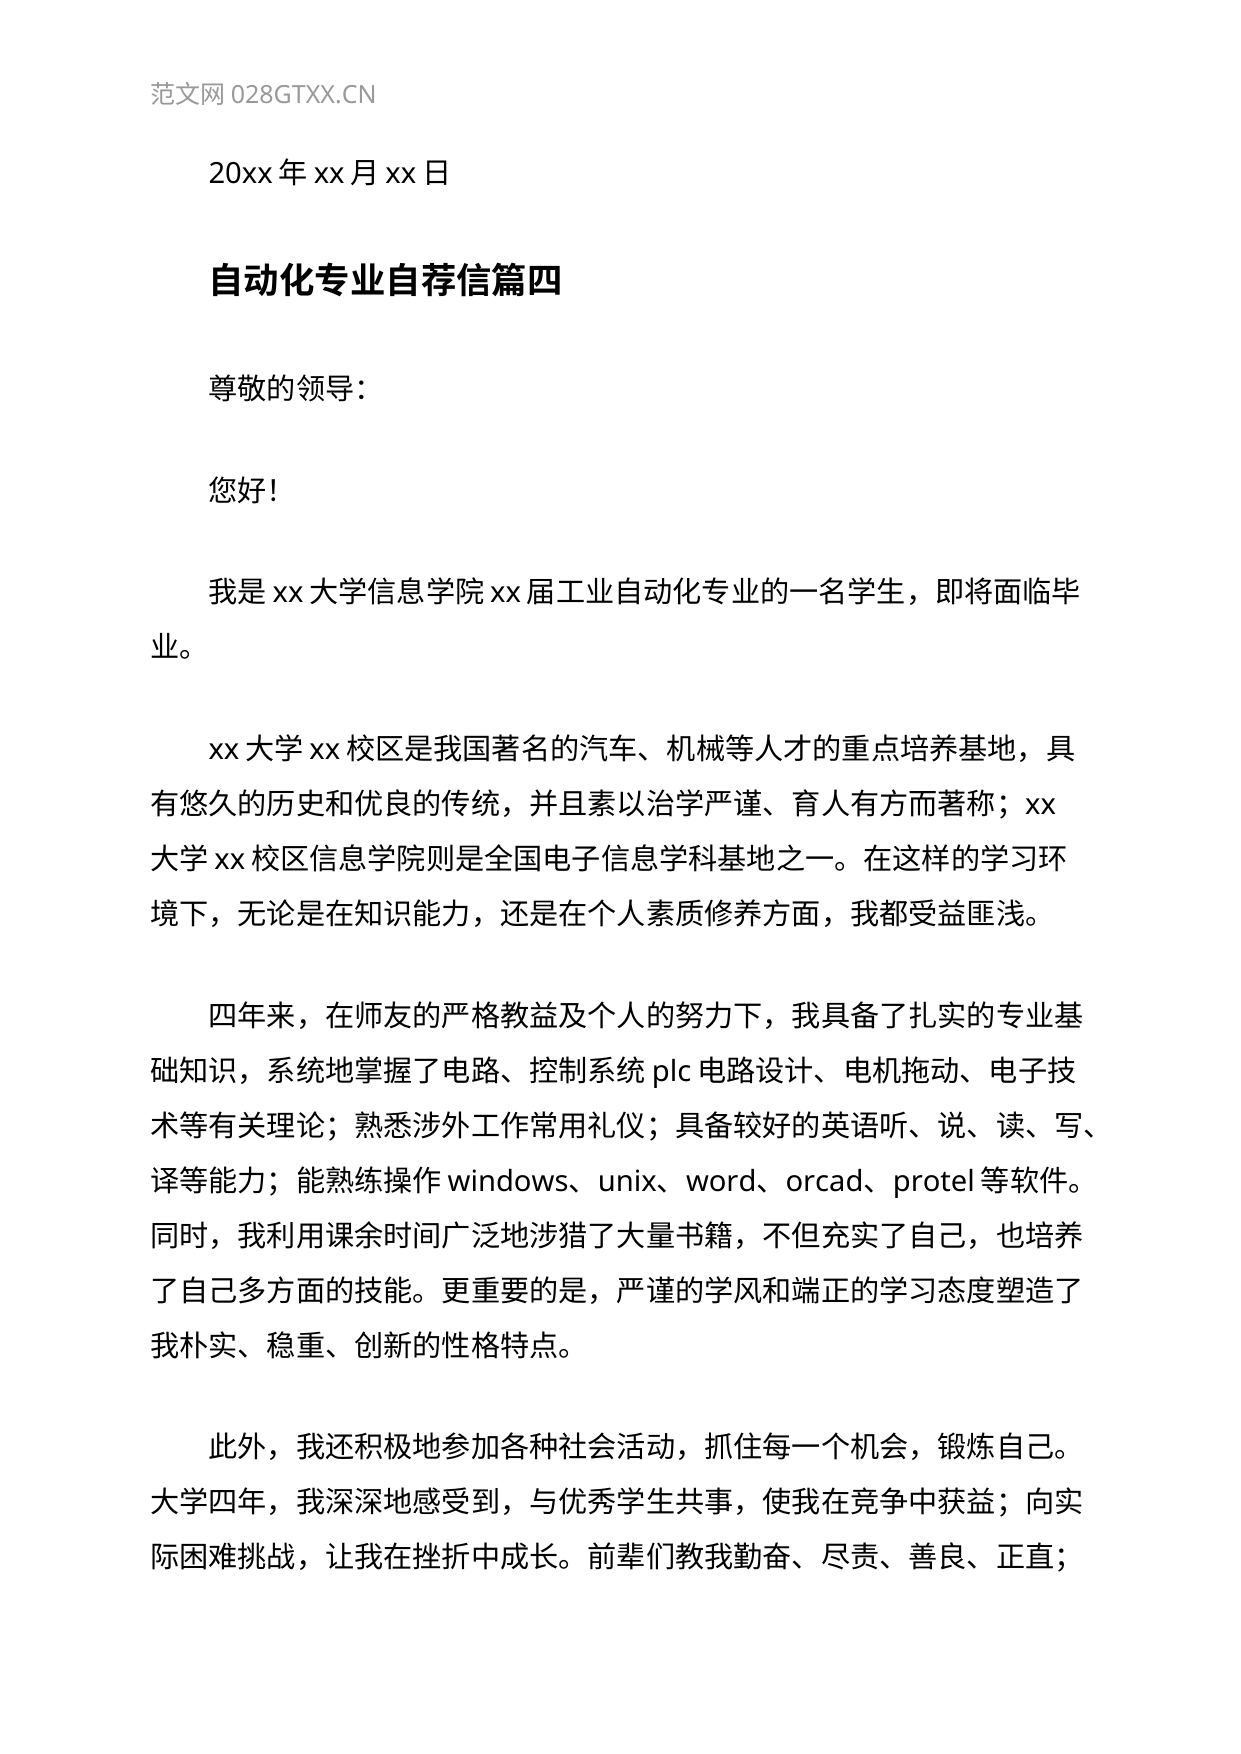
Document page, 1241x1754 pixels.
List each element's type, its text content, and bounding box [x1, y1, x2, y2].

text 四年来，在师友的严格教益及个人的努力下，我具备了扎实的专业基础知识，系统地掌握了电路、控制系统plc电路设计、电机拖动、电子技术等有关理论；熟悉涉外工作常用礼仪；具备较好的英语听、说、读、写、译等能力；能熟练操作windows、unix、word、orcad、protel等软件。同时，我利用课余时间广泛地涉猎了大量书籍，不但充实了自己，也培养了自己多方面的技能。更重要的是，严谨的学风和端正的学习态度塑造了我朴实、稳重、创新的性格特点。 [150, 992, 1090, 1364]
text 20xx年xx月xx日 [150, 150, 1090, 192]
text 您好！ [150, 467, 1090, 509]
text 尊敬的领导： [150, 365, 1090, 408]
text 自动化专业自荐信篇四 [150, 252, 1090, 303]
text 我是xx大学信息学院xx届工业自动化专业的一名学生，即将面临毕业。 [150, 569, 1090, 666]
text xx大学xx校区是我国著名的汽车、机械等人才的重点培养基地，具有悠久的历史和优良的传统，并且素以治学严谨、育人有方而著称；xx大学xx校区信息学院则是全国电子信息学科基地之一。在这样的学习环境下，无论是在知识能力，还是在个人素质修养方面，我都受益匪浅。 [150, 726, 1090, 933]
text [150, 1424, 1090, 1576]
